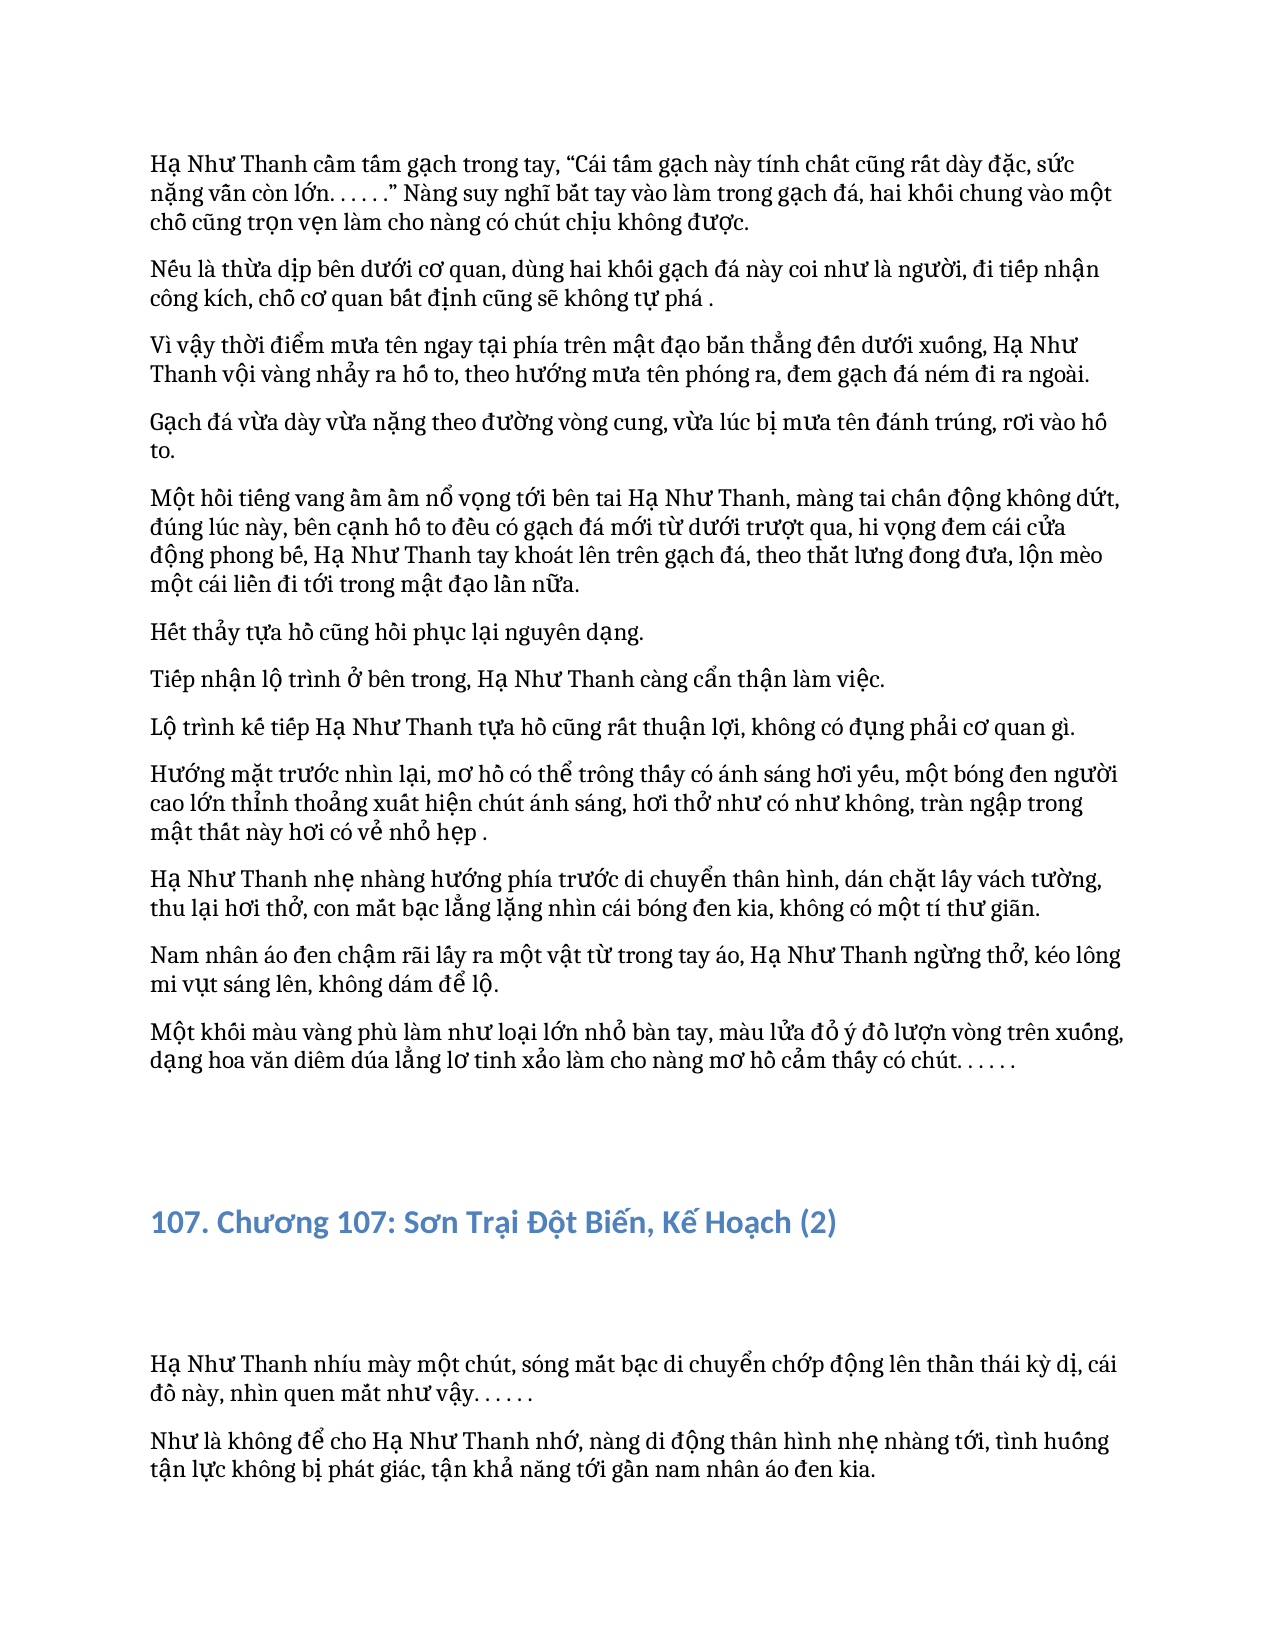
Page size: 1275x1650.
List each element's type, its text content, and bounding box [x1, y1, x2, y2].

text Nếu là thừa dịp bên dưới cơ quan, dùng hai khối gạch đá này coi như là người, đi tiếp nhận công kích, chỗ cơ quan bất định cũng sẽ không tự phá . [150, 255, 1125, 312]
text Nam nhân áo đen chậm rãi lấy ra một vật từ trong tay áo, Hạ Như Thanh ngừng thở, kéo lông mi vụt sáng lên, không dám để lộ. [150, 941, 1125, 999]
text Lộ trình kế tiếp Hạ Như Thanh tựa hồ cũng rất thuận lợi, không có đụng phải cơ quan gì. [150, 712, 1125, 741]
subtitle 107. Chương 107: Sơn Trại Đột Biến, Kế Hoạch (2) [150, 1201, 1125, 1242]
text Hướng mặt trước nhìn lại, mơ hồ có thể trông thấy có ánh sáng hơi yếu, một bóng đen người cao lớn thỉnh thoảng xuất hiện chút ánh sáng, hơi thở như có như không, tràn ngập trong mật thất này hơi có vẻ nhỏ hẹp . [150, 760, 1125, 846]
text Tiếp nhận lộ trình ở bên trong, Hạ Như Thanh càng cẩn thận làm việc. [150, 665, 1125, 694]
text Gạch đá vừa dày vừa nặng theo đường vòng cung, vừa lúc bị mưa tên đánh trúng, rơi vào hố to. [150, 407, 1125, 465]
text Vì vậy thời điểm mưa tên ngay tại phía trên mật đạo bắn thẳng đến dưới xuống, Hạ Như Thanh vội vàng nhảy ra hố to, theo hướng mưa tên phóng ra, đem gạch đá ném đi ra ngoài. [150, 331, 1125, 389]
text Hết thảy tựa hồ cũng hồi phục lại nguyên dạng. [150, 617, 1125, 646]
text Hạ Như Thanh nhẹ nhàng hướng phía trước di chuyển thân hình, dán chặt lấy vách tường, thu lại hơi thở, con mắt bạc lẳng lặng nhìn cái bóng đen kia, không có một tí thư giãn. [150, 865, 1125, 922]
text Hạ Như Thanh nhíu mày một chút, sóng mắt bạc di chuyển chớp động lên thần thái kỳ dị, cái đồ này, nhìn quen mắt như vậy. . . . . . [150, 1350, 1125, 1408]
text Hạ Như Thanh cầm tấm gạch trong tay, “Cái tấm gạch này tính chất cũng rất dày đặc, sức nặng vẫn còn lớn. . . . . .” Nàng suy nghĩ bắt tay vào làm trong gạch đá, hai khối chung vào một chỗ cũng trọn vẹn làm cho nàng có chút chịu không được. [150, 150, 1125, 236]
text Một khối màu vàng phù làm như loại lớn nhỏ bàn tay, màu lửa đỏ ý đồ lượn vòng trên xuống, dạng hoa văn diêm dúa lẳng lơ tinh xảo làm cho nàng mơ hồ cảm thấy có chút. . . . . . [150, 1017, 1125, 1075]
text Một hồi tiếng vang ầm ầm nổ vọng tới bên tai Hạ Như Thanh, màng tai chấn động không dứt, đúng lúc này, bên cạnh hố to đều có gạch đá mới từ dưới trượt qua, hi vọng đem cái cửa động phong bế, Hạ Như Thanh tay khoát lên trên gạch đá, theo thắt lưng đong đưa, lộn mèo một cái liền đi tới trong mật đạo lần nữa. [150, 484, 1125, 599]
text Như là không để cho Hạ Như Thanh nhớ, nàng di động thân hình nhẹ nhàng tới, tình huống tận lực không bị phát giác, tận khả năng tới gần nam nhân áo đen kia. [150, 1427, 1125, 1484]
